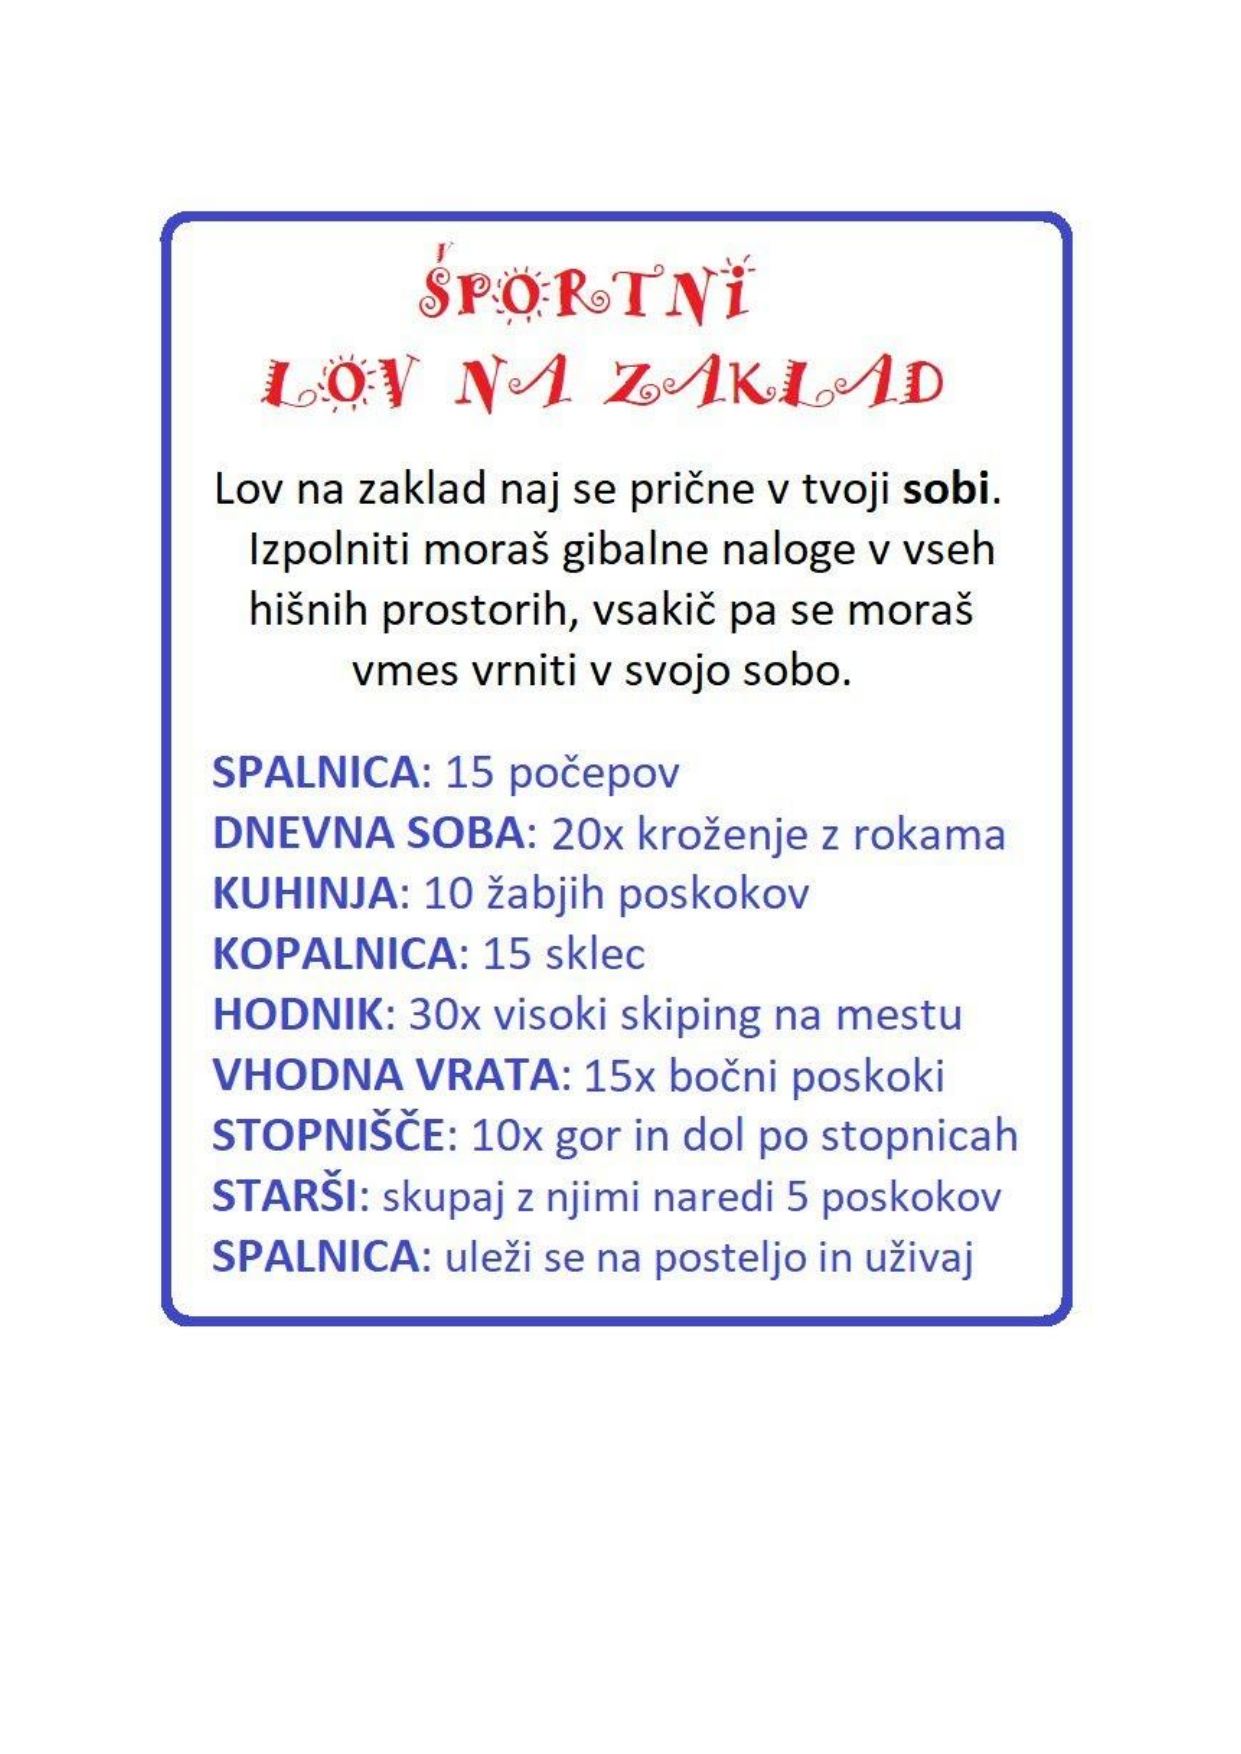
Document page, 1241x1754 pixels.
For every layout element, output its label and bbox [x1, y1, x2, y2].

picture [147, 197, 1093, 1341]
